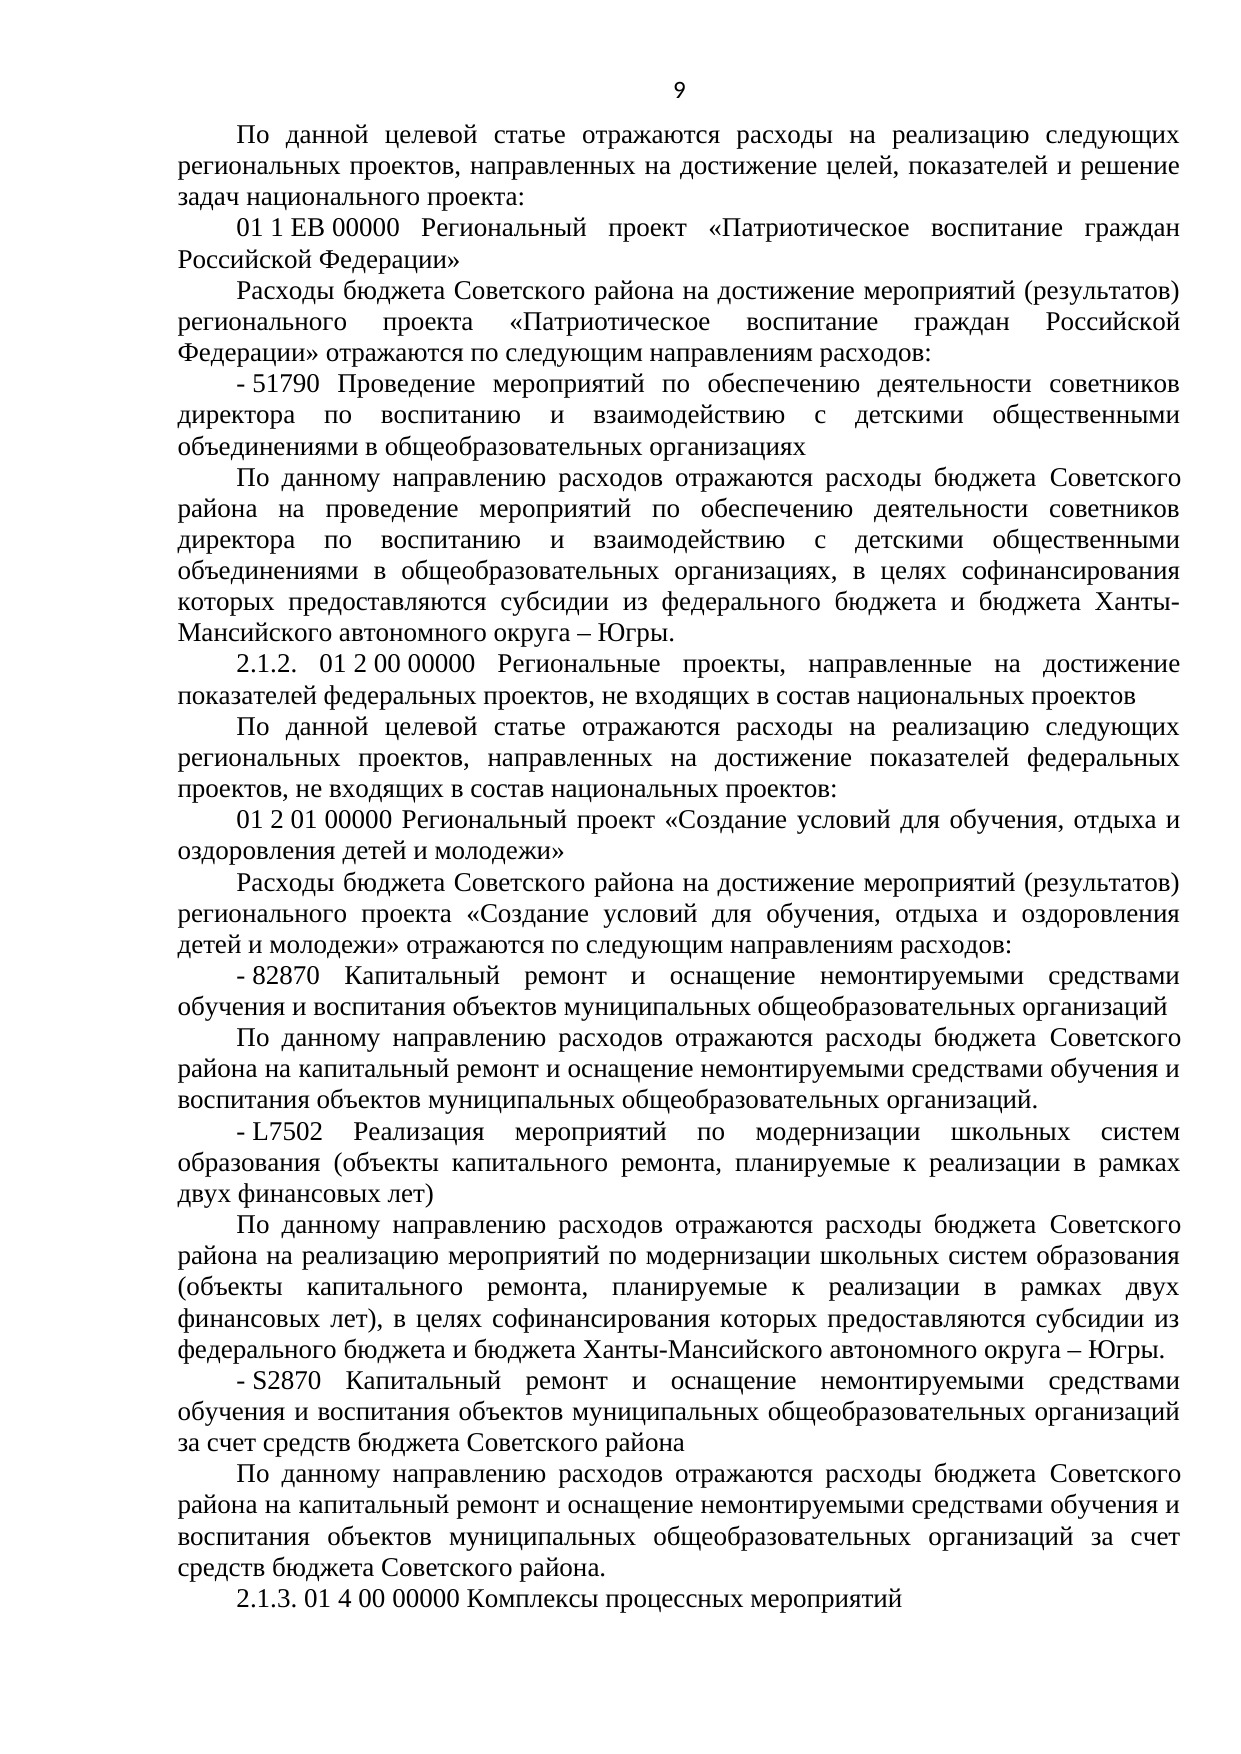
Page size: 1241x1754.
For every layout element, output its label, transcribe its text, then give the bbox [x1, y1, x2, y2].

text По данному направлению расходов отражаются расходы бюджета Советского района на капитальный ремонт и оснащение немонтируемыми средствами обучения и воспитания объектов муниципальных общеобразовательных организаций. [177, 1021, 1181, 1115]
text 01 2 01 00000 Региональный проект «Создание условий для обучения, отдыха и оздоровления детей и молодежи» [177, 803, 1181, 866]
text По данному направлению расходов отражаются расходы бюджета Советского района на капитальный ремонт и оснащение немонтируемыми средствами обучения и воспитания объектов муниципальных общеобразовательных организаций за счет средств бюджета Советского района. [177, 1457, 1181, 1582]
text По данной целевой статье отражаются расходы на реализацию следующих региональных проектов, направленных на достижение показателей федеральных проектов, не входящих в состав национальных проектов: [177, 710, 1181, 803]
text Расходы бюджета Советского района на достижение мероприятий (результатов) регионального проекта «Создание условий для обучения, отдыха и оздоровления детей и молодежи» отражаются по следующим направлениям расходов: [177, 866, 1181, 959]
text По данному направлению расходов отражаются расходы бюджета Советского района на реализацию мероприятий по модернизации школьных систем образования (объекты капитального ремонта, планируемые к реализации в рамках двух финансовых лет), в целях софинансирования которых предоставляются субсидии из федерального бюджета и бюджета Ханты-Мансийского автономного округа – Югры. [177, 1208, 1181, 1364]
text 01 1 ЕВ 00000 Региональный проект «Патриотическое воспитание граждан Российской Федерации» [177, 212, 1181, 274]
text 2.1.3. 01 4 00 00000 Комплексы процессных мероприятий [177, 1582, 1181, 1613]
text Расходы бюджета Советского района на достижение мероприятий (результатов) регионального проекта «Патриотическое воспитание граждан Российской Федерации» отражаются по следующим направлениям расходов: [177, 274, 1181, 367]
text - S2870 Капитальный ремонт и оснащение немонтируемыми средствами обучения и воспитания объектов муниципальных общеобразовательных организаций за счет средств бюджета Советского района [177, 1364, 1181, 1457]
text - L7502 Реализация мероприятий по модернизации школьных систем образования (объекты капитального ремонта, планируемые к реализации в рамках двух финансовых лет) [177, 1115, 1181, 1208]
text - 51790 Проведение мероприятий по обеспечению деятельности советников директора по воспитанию и взаимодействию с детскими общественными объединениями в общеобразовательных организациях [177, 367, 1181, 461]
text По данному направлению расходов отражаются расходы бюджета Советского района на проведение мероприятий по обеспечению деятельности советников директора по воспитанию и взаимодействию с детскими общественными объединениями в общеобразовательных организациях, в целях софинансирования которых предоставляются субсидии из федерального бюджета и бюджета Ханты-Мансийского автономного округа – Югры. [177, 461, 1181, 648]
text 2.1.2. 01 2 00 00000 Региональные проекты, направленные на достижение показателей федеральных проектов, не входящих в состав национальных проектов [177, 648, 1181, 710]
text - 82870 Капитальный ремонт и оснащение немонтируемыми средствами обучения и воспитания объектов муниципальных общеобразовательных организаций [177, 959, 1181, 1021]
text По данной целевой статье отражаются расходы на реализацию следующих региональных проектов, направленных на достижение целей, показателей и решение задач национального проекта: [177, 118, 1181, 212]
